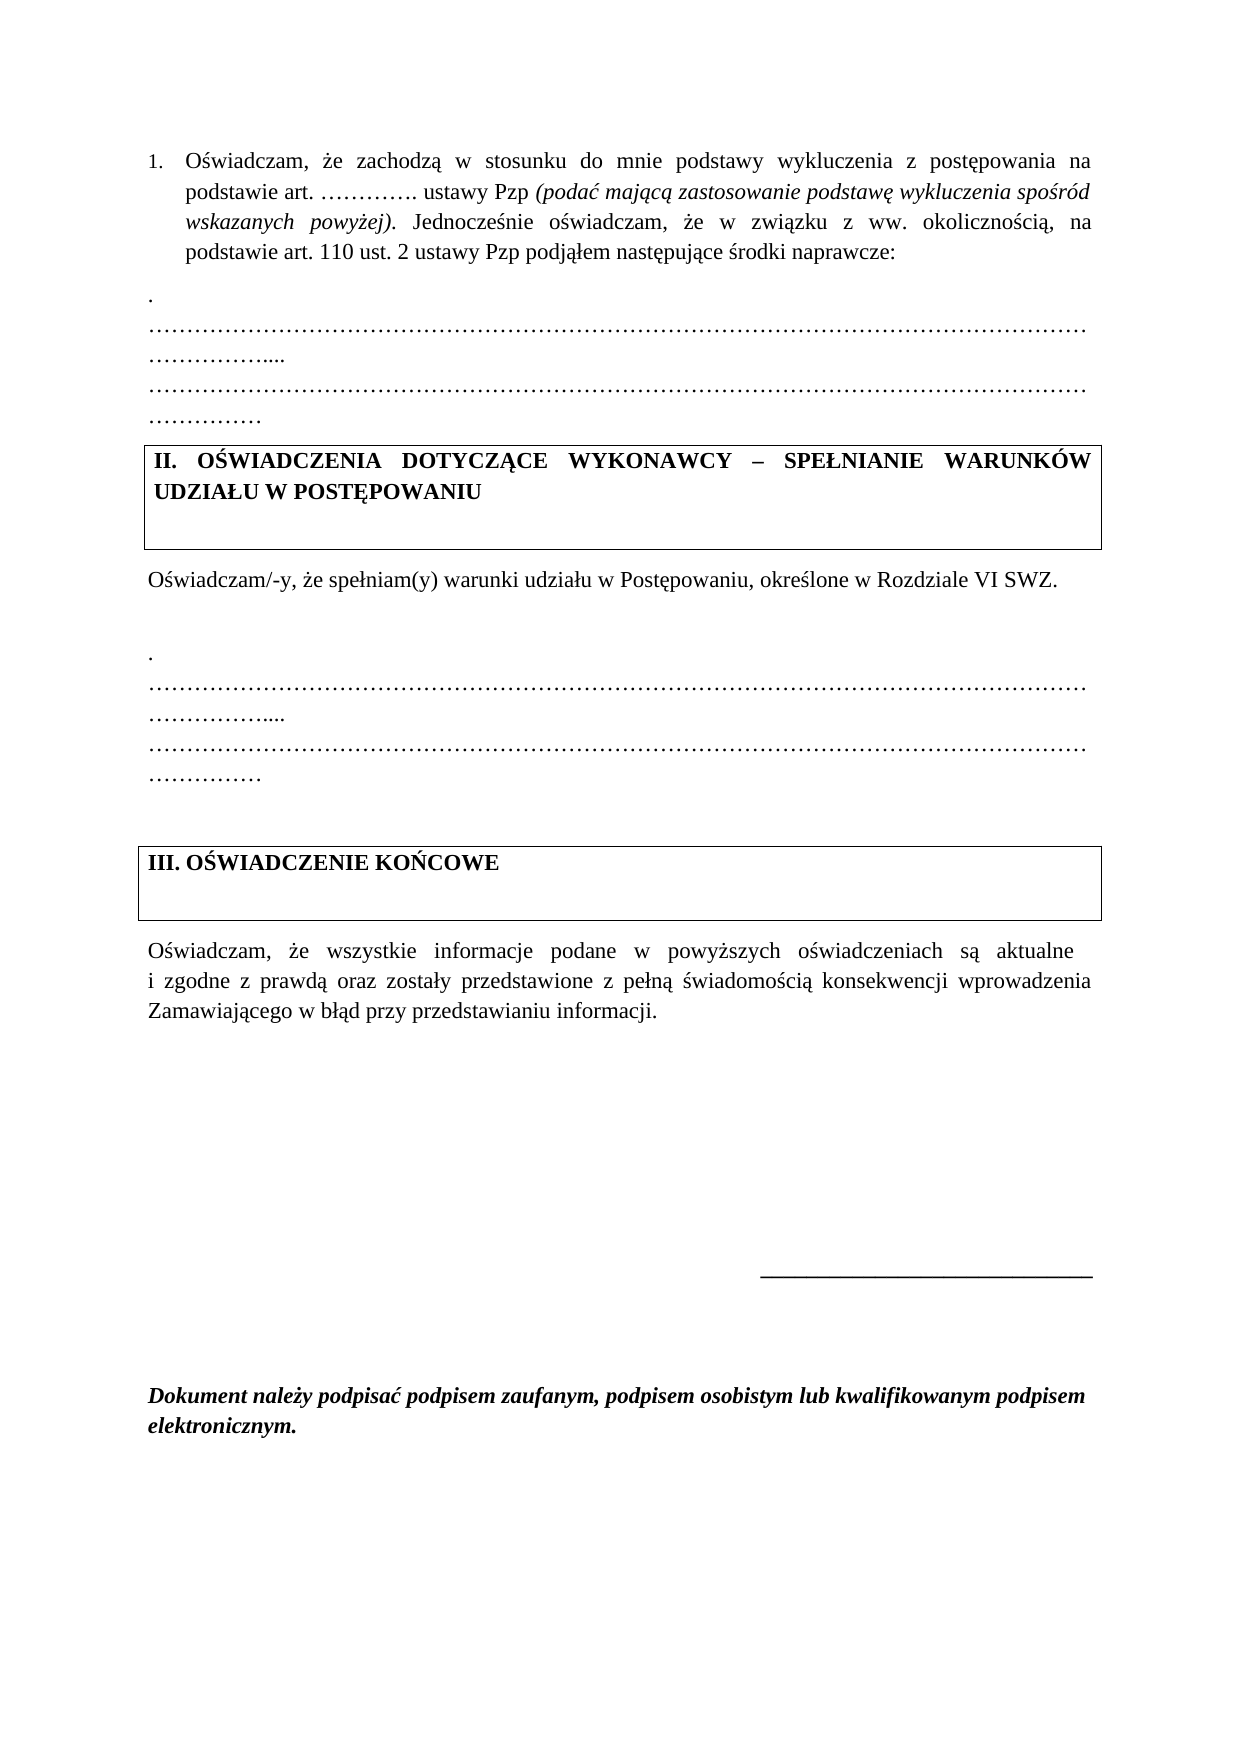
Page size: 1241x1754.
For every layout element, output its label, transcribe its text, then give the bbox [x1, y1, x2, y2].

list Oświadczam/-y, że spełniam(y) warunki udziału w Postępowaniu, określone w Rozdziale VI SWZ. [148, 566, 1093, 593]
text III. OŚWIADCZENIE KOŃCOWE [139, 847, 1101, 875]
text Dokument należy podpisać podpisem zaufanym, podpisem osobistym lub kwalifikowanym podpisem elektronicznym. [148, 1382, 1093, 1438]
text .…………………………………………………………………………………………………………………………....………………………………………………………………………………………………………………………… [148, 281, 1093, 428]
text Oświadczam, że wszystkie informacje podane w powyższych oświadczeniach są aktualne i zgodne z prawdą oraz zostały przedstawione z pełną świadomością konsekwencji wprowadzenia Zamawiającego w błąd przy przedstawianiu informacji. [148, 937, 1093, 1024]
text _____________________________ [204, 1254, 1093, 1280]
list Oświadczam, że zachodzą w stosunku do mnie podstawy wykluczenia z postępowania na podstawie art. …………. ustawy Pzp (podać mającą zastosowanie podstawę wykluczenia spośród wskazanych powyżej). Jednocześnie oświadczam, że w związku z ww. okolicznością, na podstawie art. 110 ust. 2 ustawy Pzp podjąłem następujące środki naprawcze: [148, 148, 1093, 264]
text II. OŚWIADCZENIA DOTYCZĄCE WYKONAWCY – SPEŁNIANIE WARUNKÓW UDZIAŁU W POSTĘPOWANIU [145, 446, 1101, 504]
text .…………………………………………………………………………………………………………………………....………………………………………………………………………………………………………………………… [148, 639, 1093, 786]
